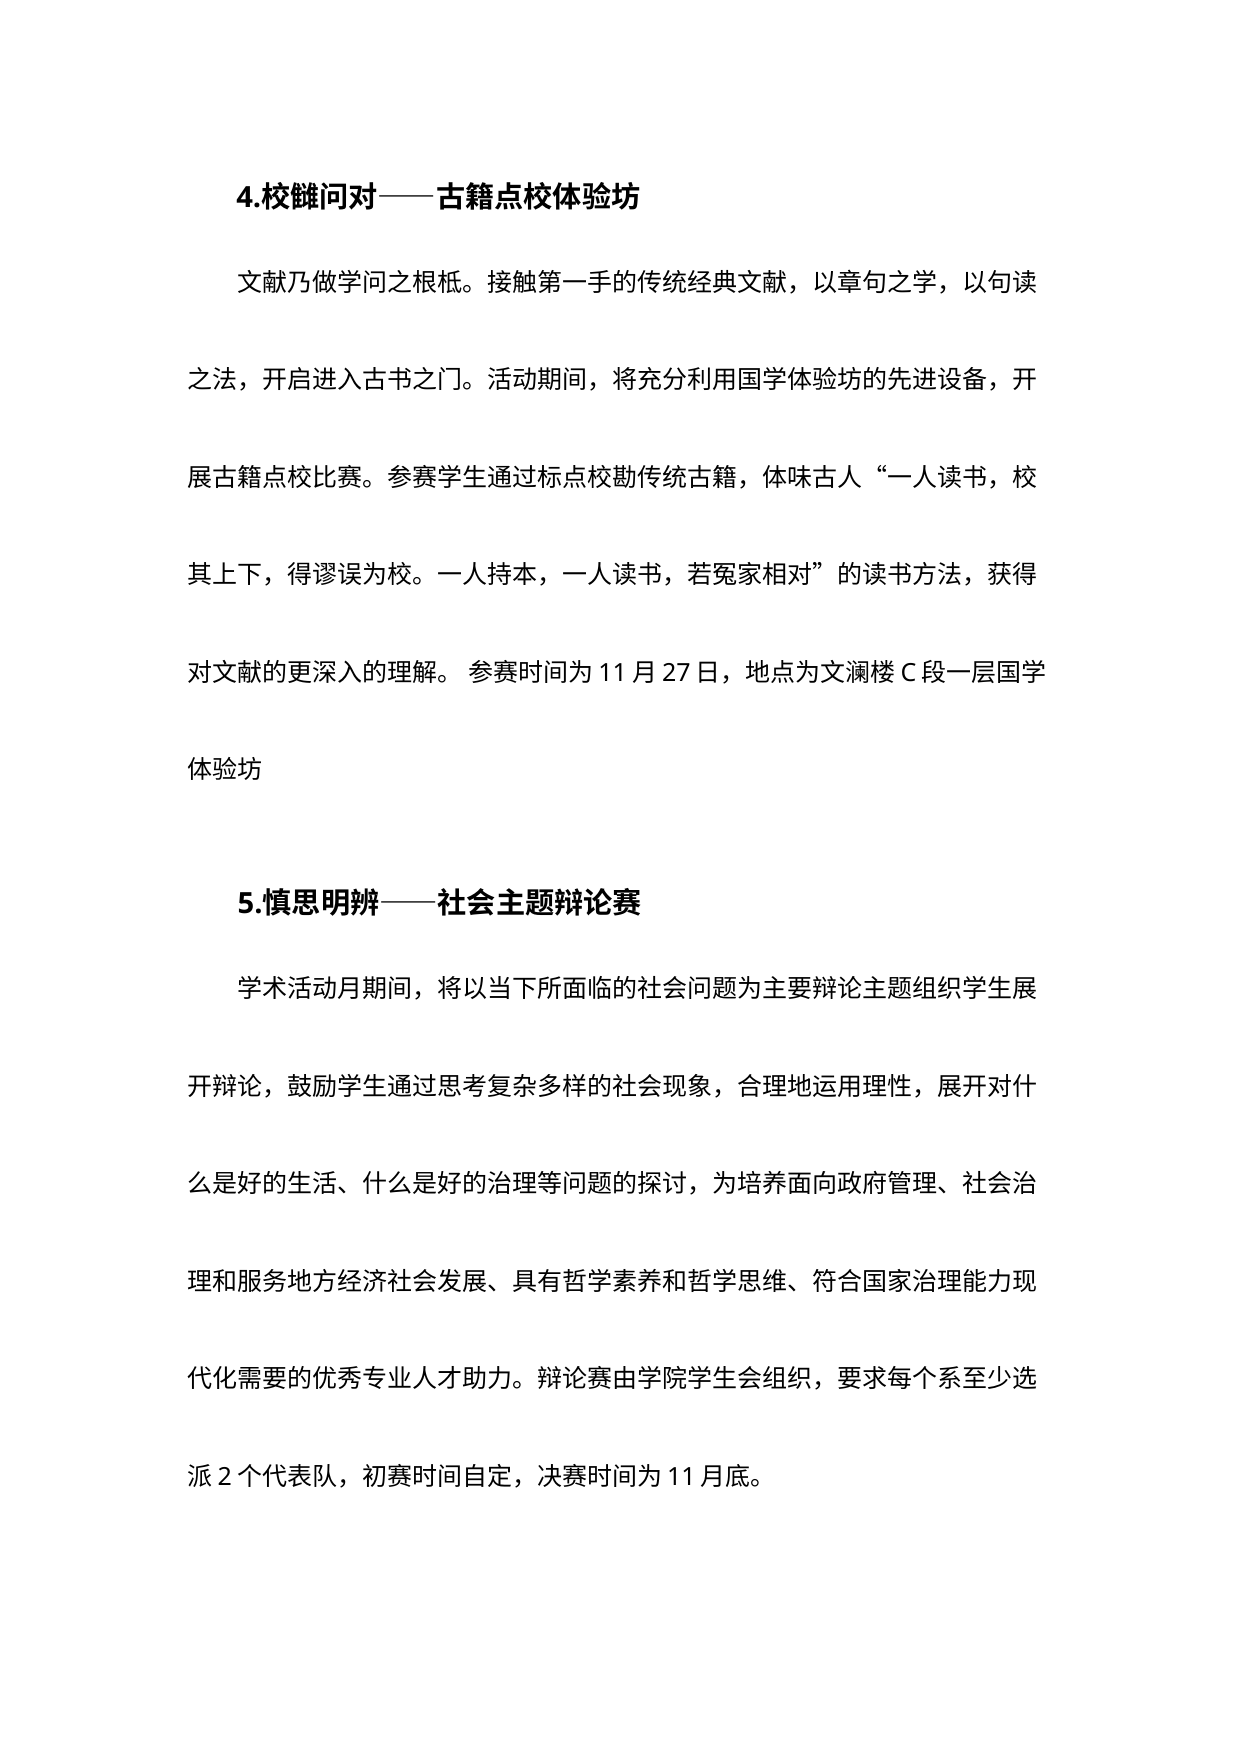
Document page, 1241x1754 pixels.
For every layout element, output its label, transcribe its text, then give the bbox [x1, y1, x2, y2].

text 4.校雠问对——古籍点校体验坊 [187, 162, 1053, 227]
text 5.慎思明辨——社会主题辩论赛 [187, 868, 1053, 933]
text 文献乃做学问之根柢。接触第一手的传统经典文献，以章句之学，以句读之法，开启进入古书之门。活动期间，将充分利用国学体验坊的先进设备，开展古籍点校比赛。参赛学生通过标点校勘传统古籍，体味古人“一人读书，校其上下，得谬误为校。一人持本，一人读书，若冤家相对”的读书方法，获得对文献的更深入的理解。 参赛时间为11月27日，地点为文澜楼C段一层国学体验坊 [187, 248, 1053, 801]
text 学术活动月期间，将以当下所面临的社会问题为主要辩论主题组织学生展开辩论，鼓励学生通过思考复杂多样的社会现象，合理地运用理性，展开对什么是好的生活、什么是好的治理等问题的探讨，为培养面向政府管理、社会治理和服务地方经济社会发展、具有哲学素养和哲学思维、符合国家治理能力现代化需要的优秀专业人才助力。辩论赛由学院学生会组织，要求每个系至少选派2个代表队，初赛时间自定，决赛时间为11月底。 [187, 954, 1053, 1507]
